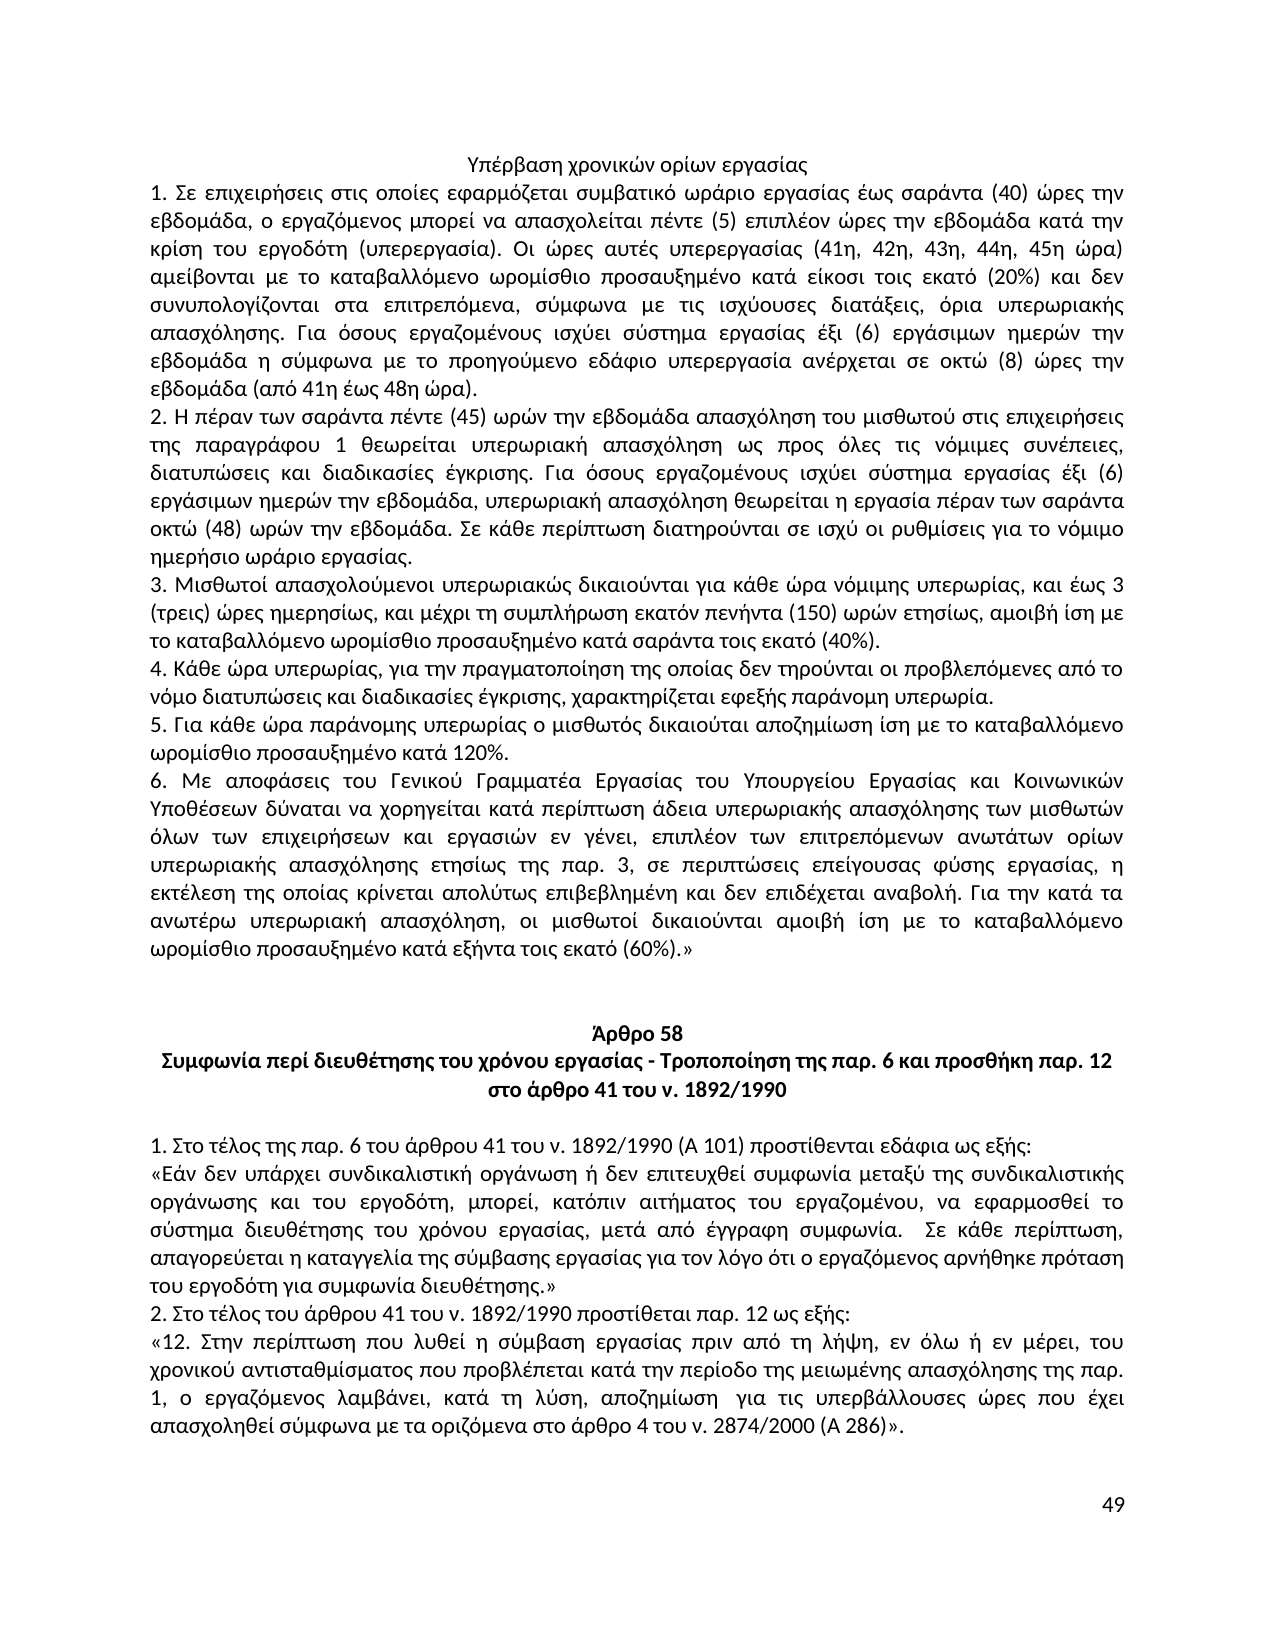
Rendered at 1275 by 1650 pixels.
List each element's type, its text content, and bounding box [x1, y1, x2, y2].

text 1. Σε επιχειρήσεις στις οποίες εφαρμόζεται συμβατικό ωράριο εργασίας έως σαράντα (40) ώρες την εβδομάδα, ο εργαζόμενος μπορεί να απασχολείται πέντε (5) επιπλέον ώρες την εβδομάδα κατά την κρίση του εργοδότη (υπερεργασία). Οι ώρες αυτές υπερεργασίας (41η, 42η, 43η, 44η, 45η ώρα) αμείβονται με το καταβαλλόμενο ωρομίσθιο προσαυξημένο κατά είκοσι τοις εκατό (20%) και δεν συνυπολογίζονται στα επιτρεπόμενα, σύμφωνα με τις ισχύουσες διατάξεις, όρια υπερωριακής απασχόλησης. Για όσους εργαζομένους ισχύει σύστημα εργασίας έξι (6) εργάσιμων ημερών την εβδομάδα η σύμφωνα με το προηγούμενο εδάφιο υπερεργασία ανέρχεται σε οκτώ (8) ώρες την εβδομάδα (από 41η έως 48η ώρα). [150, 178, 1125, 402]
text «Εάν δεν υπάρχει συνδικαλιστική οργάνωση ή δεν επιτευχθεί συμφωνία μεταξύ της συνδικαλιστικής οργάνωσης και του εργοδότη, μπορεί, κατόπιν αιτήματος του εργαζομένου, να εφαρμοσθεί το σύστημα διευθέτησης του χρόνου εργασίας, μετά από έγγραφη συμφωνία. Σε κάθε περίπτωση, απαγορεύεται η καταγγελία της σύμβασης εργασίας για τον λόγο ότι ο εργαζόμενος αρνήθηκε πρόταση του εργοδότη για συμφωνία διευθέτησης.» [150, 1159, 1125, 1299]
text 3. Μισθωτοί απασχολούμενοι υπερωριακώς δικαιούνται για κάθε ώρα νόμιμης υπερωρίας, και έως 3 (τρεις) ώρες ημερησίως, και μέχρι τη συμπλήρωση εκατόν πενήντα (150) ωρών ετησίως, αμοιβή ίση με το καταβαλλόμενο ωρομίσθιο προσαυξημένο κατά σαράντα τοις εκατό (40%). [150, 570, 1125, 654]
text 6. Με αποφάσεις του Γενικού Γραμματέα Εργασίας του Υπουργείου Εργασίας και Κοινωνικών Υποθέσεων δύναται να χορηγείται κατά περίπτωση άδεια υπερωριακής απασχόλησης των μισθωτών όλων των επιχειρήσεων και εργασιών εν γένει, επιπλέον των επιτρεπόμενων ανωτάτων ορίων υπερωριακής απασχόλησης ετησίως της παρ. 3, σε περιπτώσεις επείγουσας φύσης εργασίας, η εκτέλεση της οποίας κρίνεται απολύτως επιβεβλημένη και δεν επιδέχεται αναβολή. Για την κατά τα ανωτέρω υπερωριακή απασχόληση, οι μισθωτοί δικαιούνται αμοιβή ίση με το καταβαλλόμενο ωρομίσθιο προσαυξημένο κατά εξήντα τοις εκατό (60%).» [150, 766, 1125, 963]
text Υπέρβαση χρονικών ορίων εργασίας [150, 150, 1125, 178]
text Άρθρο 58 [150, 1019, 1125, 1047]
text 2. Η πέραν των σαράντα πέντε (45) ωρών την εβδομάδα απασχόληση του μισθωτού στις επιχειρήσεις της παραγράφου 1 θεωρείται υπερωριακή απασχόληση ως προς όλες τις νόμιμες συνέπειες, διατυπώσεις και διαδικασίες έγκρισης. Για όσους εργαζομένους ισχύει σύστημα εργασίας έξι (6) εργάσιμων ημερών την εβδομάδα, υπερωριακή απασχόληση θεωρείται η εργασία πέραν των σαράντα οκτώ (48) ωρών την εβδομάδα. Σε κάθε περίπτωση διατηρούνται σε ισχύ οι ρυθμίσεις για το νόμιμο ημερήσιο ωράριο εργασίας. [150, 402, 1125, 570]
text «12. Στην περίπτωση που λυθεί η σύμβαση εργασίας πριν από τη λήψη, εν όλω ή εν μέρει, του χρονικού αντισταθμίσματος που προβλέπεται κατά την περίοδο της μειωμένης απασχόλησης της παρ. 1, ο εργαζόμενος λαμβάνει, κατά τη λύση, αποζημίωση για τις υπερβάλλουσες ώρες που έχει απασχοληθεί σύμφωνα με τα οριζόμενα στο άρθρο 4 του ν. 2874/2000 (Α 286)». [150, 1327, 1125, 1439]
text 2. Στο τέλος του άρθρου 41 του ν. 1892/1990 προστίθεται παρ. 12 ως εξής: [150, 1299, 1125, 1327]
text 5. Για κάθε ώρα παράνομης υπερωρίας ο μισθωτός δικαιούται αποζημίωση ίση με το καταβαλλόμενο ωρομίσθιο προσαυξημένο κατά 120%. [150, 710, 1125, 766]
text Συμφωνία περί διευθέτησης του χρόνου εργασίας - Τροποποίηση της παρ. 6 και προσθήκη παρ. 12 στο άρθρο 41 του ν. 1892/1990 [150, 1047, 1125, 1103]
text 4. Κάθε ώρα υπερωρίας, για την πραγματοποίηση της οποίας δεν τηρούνται οι προβλεπόμενες από το νόμο διατυπώσεις και διαδικασίες έγκρισης, χαρακτηρίζεται εφεξής παράνομη υπερωρία. [150, 654, 1125, 710]
text 1. Στο τέλος της παρ. 6 του άρθρου 41 του ν. 1892/1990 (Α 101) προστίθενται εδάφια ως εξής: [150, 1131, 1125, 1159]
